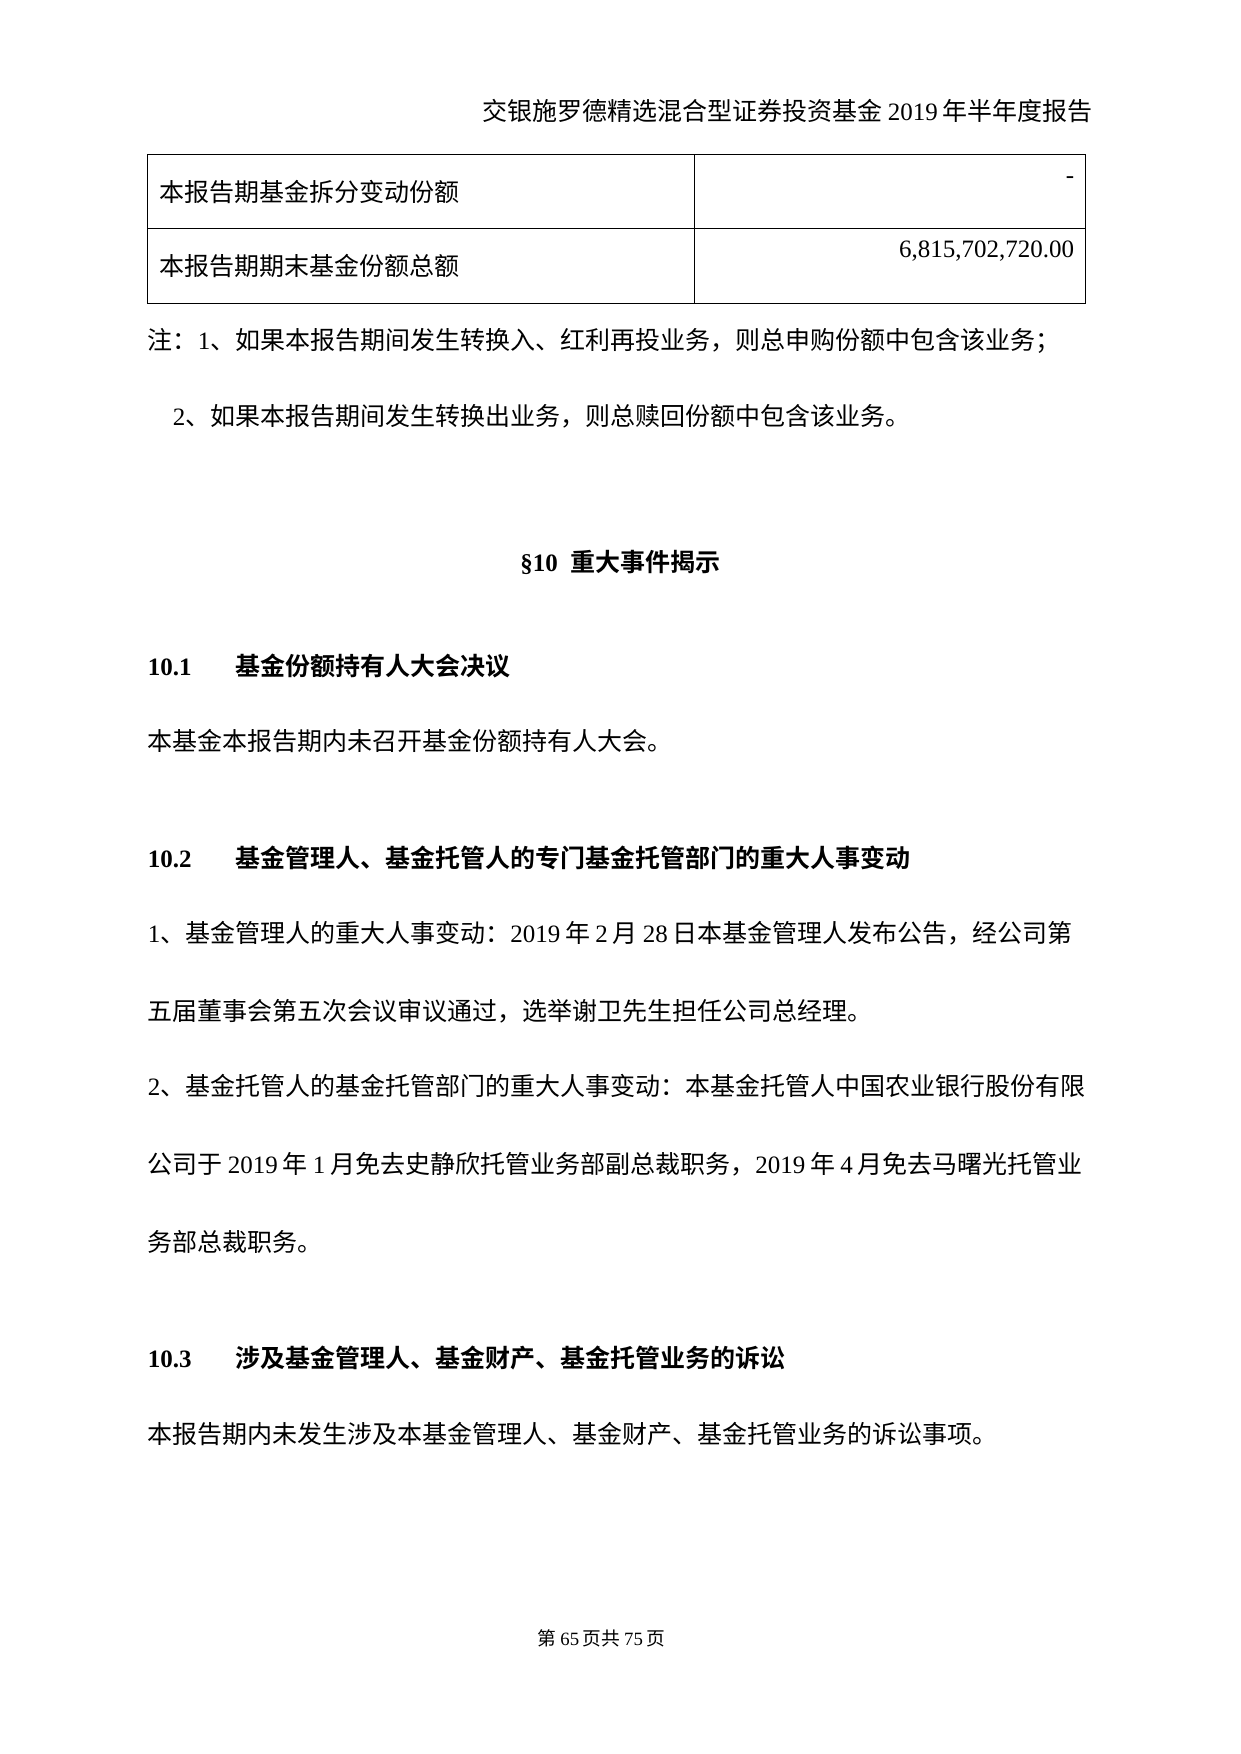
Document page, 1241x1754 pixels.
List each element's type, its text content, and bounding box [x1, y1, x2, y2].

text 注：1、如果本报告期间发生转换入、红利再投业务，则总申购份额中包含该业务； [148, 306, 1092, 371]
subtitle §10 重大事件揭示 [148, 528, 1092, 593]
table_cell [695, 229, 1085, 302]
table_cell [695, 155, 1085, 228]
subtitle 10.3 涉及基金管理人、基金财产、基金托管业务的诉讼 [148, 1324, 1092, 1389]
text 2、如果本报告期间发生转换出业务，则总赎回份额中包含该业务。 [148, 382, 1092, 447]
subtitle 10.2 基金管理人、基金托管人的专门基金托管部门的重大人事变动 [148, 824, 1092, 889]
text 本报告期内未发生涉及本基金管理人、基金财产、基金托管业务的诉讼事项。 [148, 1400, 1092, 1465]
subtitle 10.1 基金份额持有人大会决议 [148, 632, 1092, 697]
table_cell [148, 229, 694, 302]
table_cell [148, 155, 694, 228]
text 2、基金托管人的基金托管部门的重大人事变动：本基金托管人中国农业银行股份有限公司于2019年1月免去史静欣托管业务部副总裁职务，2019年4月免去马曙光托管业务部总裁职务。 [148, 1052, 1092, 1273]
text 1、基金管理人的重大人事变动：2019年2月28日本基金管理人发布公告，经公司第五届董事会第五次会议审议通过，选举谢卫先生担任公司总经理。 [148, 899, 1092, 1042]
text 本基金本报告期内未召开基金份额持有人大会。 [148, 707, 1092, 772]
